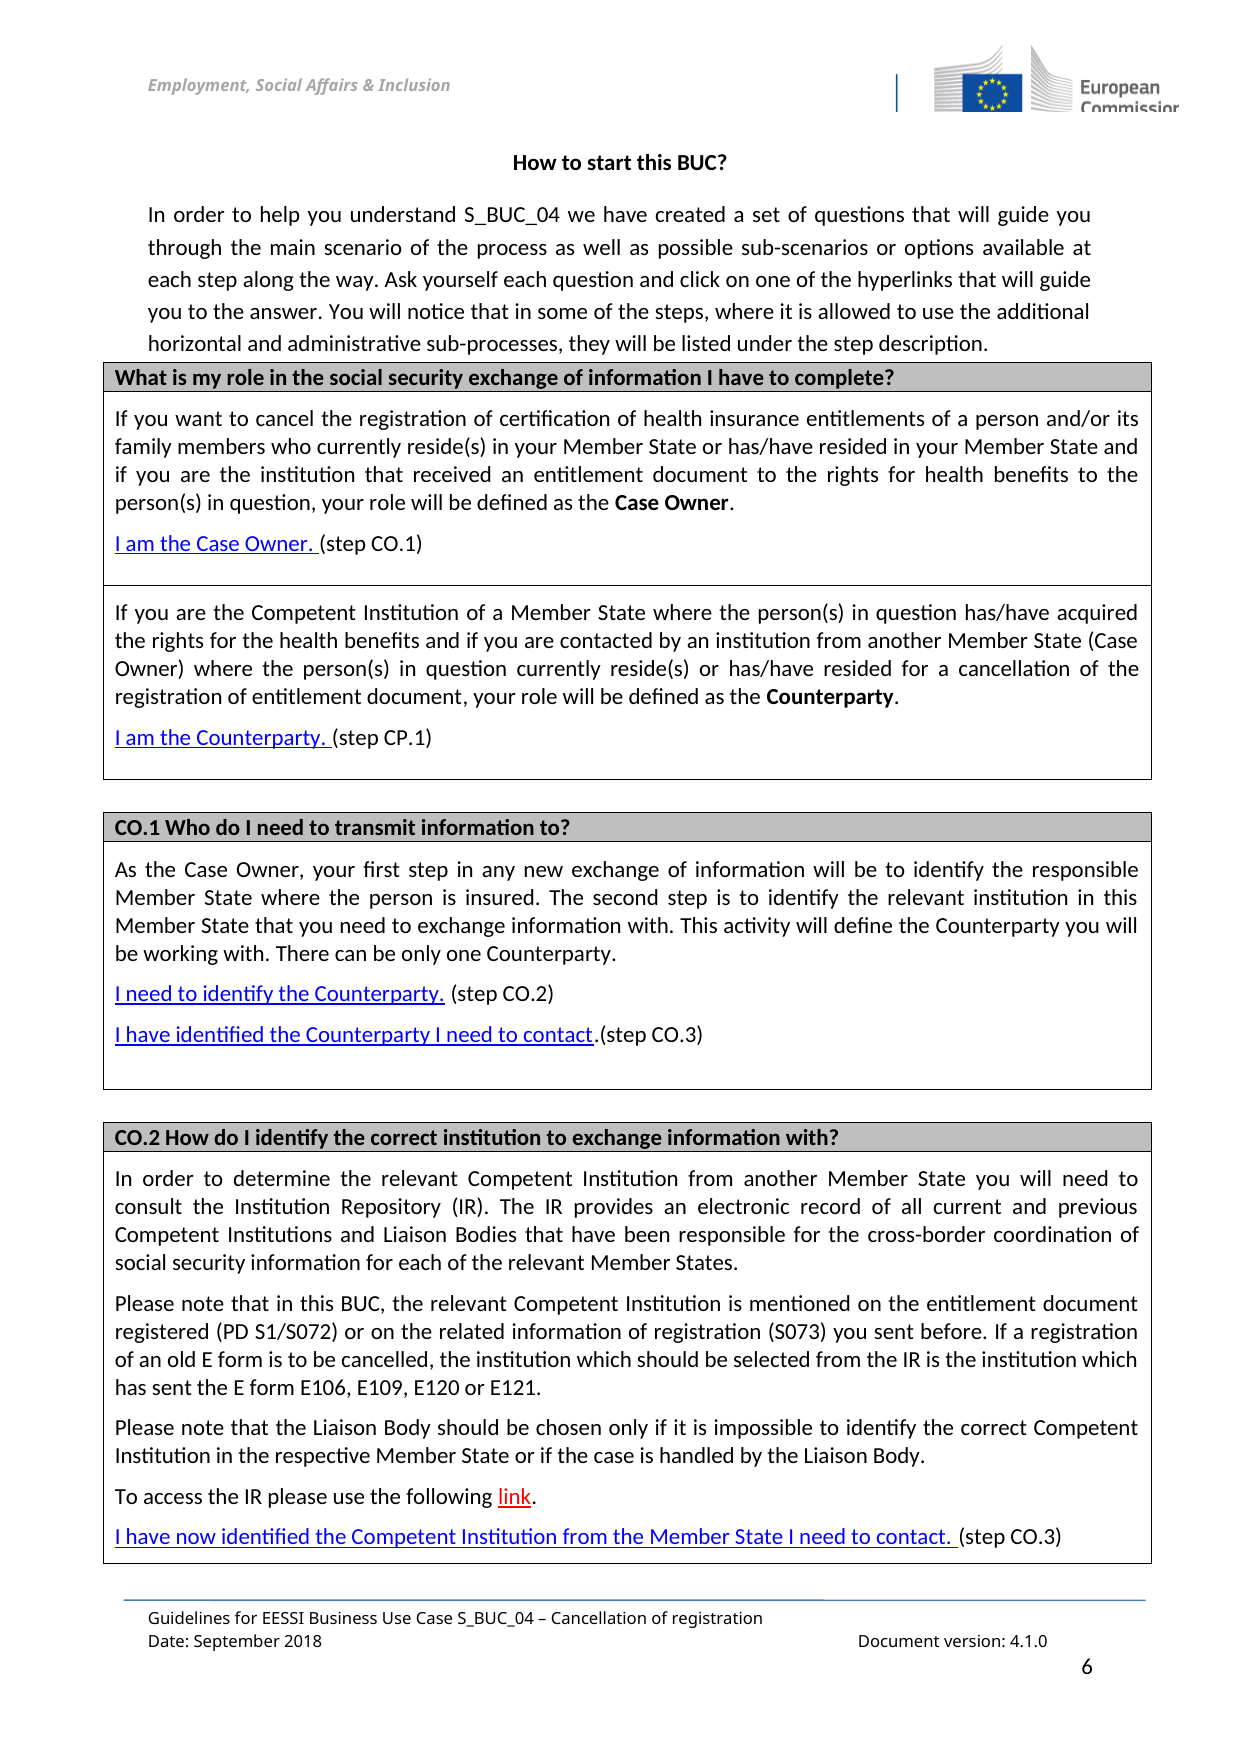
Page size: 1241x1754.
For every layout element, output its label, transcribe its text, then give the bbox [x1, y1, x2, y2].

table_cell If you are the Competent Institution of a Member State where the person(s) in question has/have acquired the rights for the health benefits and if you are contacted by an institution from another Member State (Case Owner) where the person(s) in question currently reside(s) or has/have resided for a cancellation of the registration of entitlement document, your role will be defined as the Counterparty. I am the Counterparty. (step CP.1) [104, 586, 1151, 779]
subtitle How to start this BUC? [148, 148, 1093, 176]
table_cell As the Case Owner, your first step in any new exchange of information will be to identify the responsible Member State where the person is insured. The second step is to identify the relevant institution in this Member State that you need to exchange information with. This activity will define the Counterparty you will be working with. There can be only one Counterparty. I need to identify the Counterparty. (step CO.2) I have identified the Counterparty I need to contact.(step CO.3) [104, 842, 1151, 1088]
table_cell If you want to cancel the registration of certification of health insurance entitlements of a person and/or its family members who currently reside(s) in your Member State or has/have resided in your Member State and if you are the institution that received an entitlement document to the rights for health benefits to the person(s) in question, your role will be defined as the Case Owner. I am the Case Owner. (step CO.1) [104, 392, 1151, 585]
table_header CO.1 Who do I need to transmit information to? [104, 813, 1151, 841]
text In order to help you understand S_BUC_04 we have created a set of questions that will guide you through the main scenario of the process as well as possible sub-scenarios or options available at each step along the way. Ask yourself each question and click on one of the hyperlinks that will guide you to the answer. You will notice that in some of the steps, where it is allowed to use the additional horizontal and administrative sub-processes, they will be listed under the step description. [148, 201, 1093, 357]
table_cell In order to determine the relevant Competent Institution from another Member State you will need to consult the Institution Repository (IR). The IR provides an electronic record of all current and previous Competent Institutions and Liaison Bodies that have been responsible for the cross-border coordination of social security information for each of the relevant Member States. Please note that in this BUC, the relevant Competent Institution is mentioned on the entitlement document registered (PD S1/S072) or on the related information of registration (S073) you sent before. If a registration of an old E form is to be cancelled, the institution which should be selected from the IR is the institution which has sent the E form E106, E109, E120 or E121. Please note that the Liaison Body should be chosen only if it is impossible to identify the correct Competent Institution in the respective Member State or if the case is handled by the Liaison Body. To access the IR please use the following link. I have now identified the Competent Institution from the Member State I need to contact. (step CO.3) [104, 1152, 1151, 1563]
table_header CO.2 How do I identify the correct institution to exchange information with? [104, 1123, 1151, 1151]
table_header What is my role in the social security exchange of information I have to complete? [104, 363, 1151, 391]
picture [894, 45, 1178, 111]
